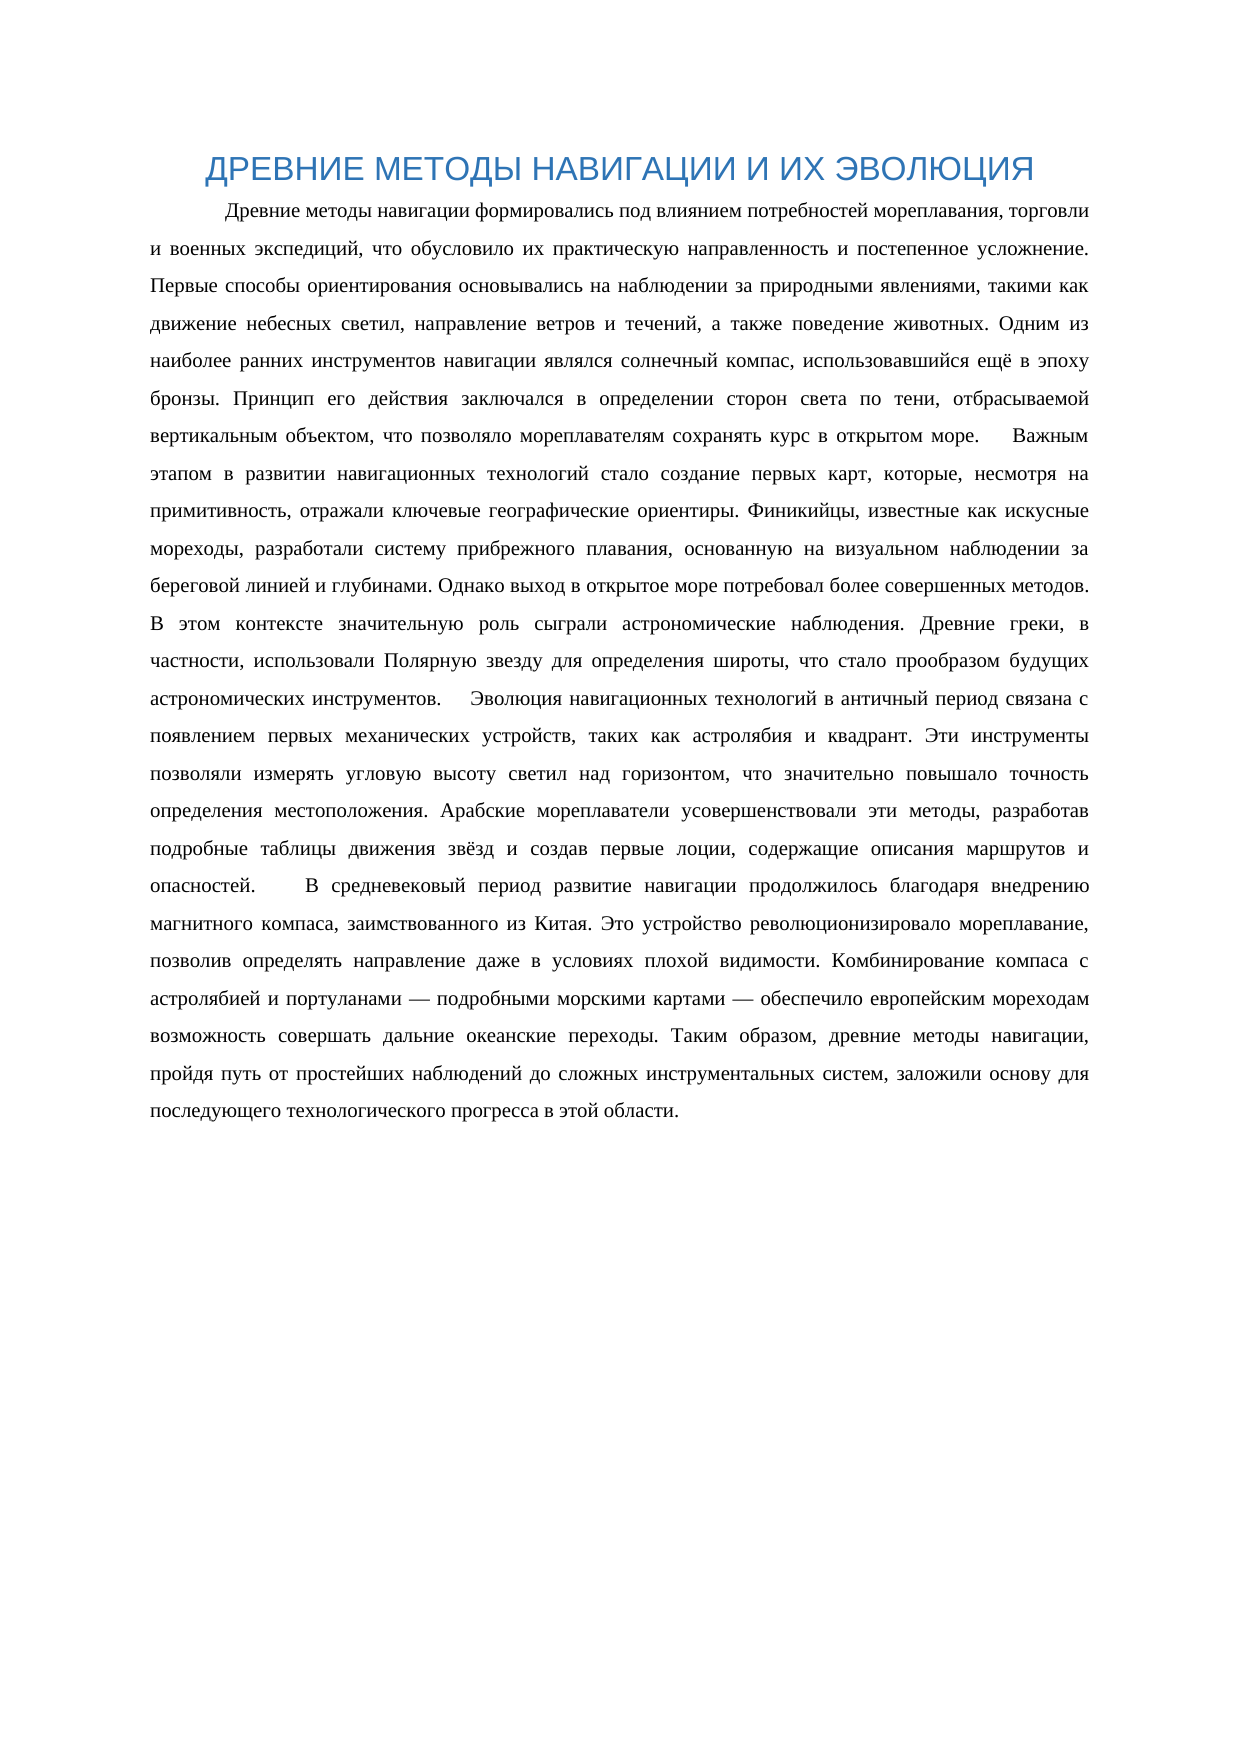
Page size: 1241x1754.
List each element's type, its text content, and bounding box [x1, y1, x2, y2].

subtitle ДРЕВНИЕ МЕТОДЫ НАВИГАЦИИ И ИХ ЭВОЛЮЦИЯ [150, 150, 1090, 187]
text Древние методы навигации формировались под влиянием потребностей мореплавания, торговли и военных экспедиций, что обусловило их практическую направленность и постепенное усложнение. Первые способы ориентирования основывались на наблюдении за природными явлениями, такими как движение небесных светил, направление ветров и течений, а также поведение животных. Одним из наиболее ранних инструментов навигации являлся солнечный компас, использовавшийся ещё в эпоху бронзы. Принцип его действия заключался в определении сторон света по тени, отбрасываемой вертикальным объектом, что позволяло мореплавателям сохранять курс в открытом море. Важным этапом в развитии навигационных технологий стало создание первых карт, которые, несмотря на примитивность, отражали ключевые географические ориентиры. Финикийцы, известные как искусные мореходы, разработали систему прибрежного плавания, основанную на визуальном наблюдении за береговой линией и глубинами. Однако выход в открытое море потребовал более совершенных методов. В этом контексте значительную роль сыграли астрономические наблюдения. Древние греки, в частности, использовали Полярную звезду для определения широты, что стало прообразом будущих астрономических инструментов. Эволюция навигационных технологий в античный период связана с появлением первых механических устройств, таких как астролябия и квадрант. Эти инструменты позволяли измерять угловую высоту светил над горизонтом, что значительно повышало точность определения местоположения. Арабские мореплаватели усовершенствовали эти методы, разработав подробные таблицы движения звёзд и создав первые лоции, содержащие описания маршрутов и опасностей. В средневековый период развитие навигации продолжилось благодаря внедрению магнитного компаса, заимствованного из Китая. Это устройство революционизировало мореплавание, позволив определять направление даже в условиях плохой видимости. Комбинирование компаса с астролябией и портуланами — подробными морскими картами — обеспечило европейским мореходам возможность совершать дальние океанские переходы. Таким образом, древние методы навигации, пройдя путь от простейших наблюдений до сложных инструментальных систем, заложили основу для последующего технологического прогресса в этой области. [150, 187, 1090, 1125]
